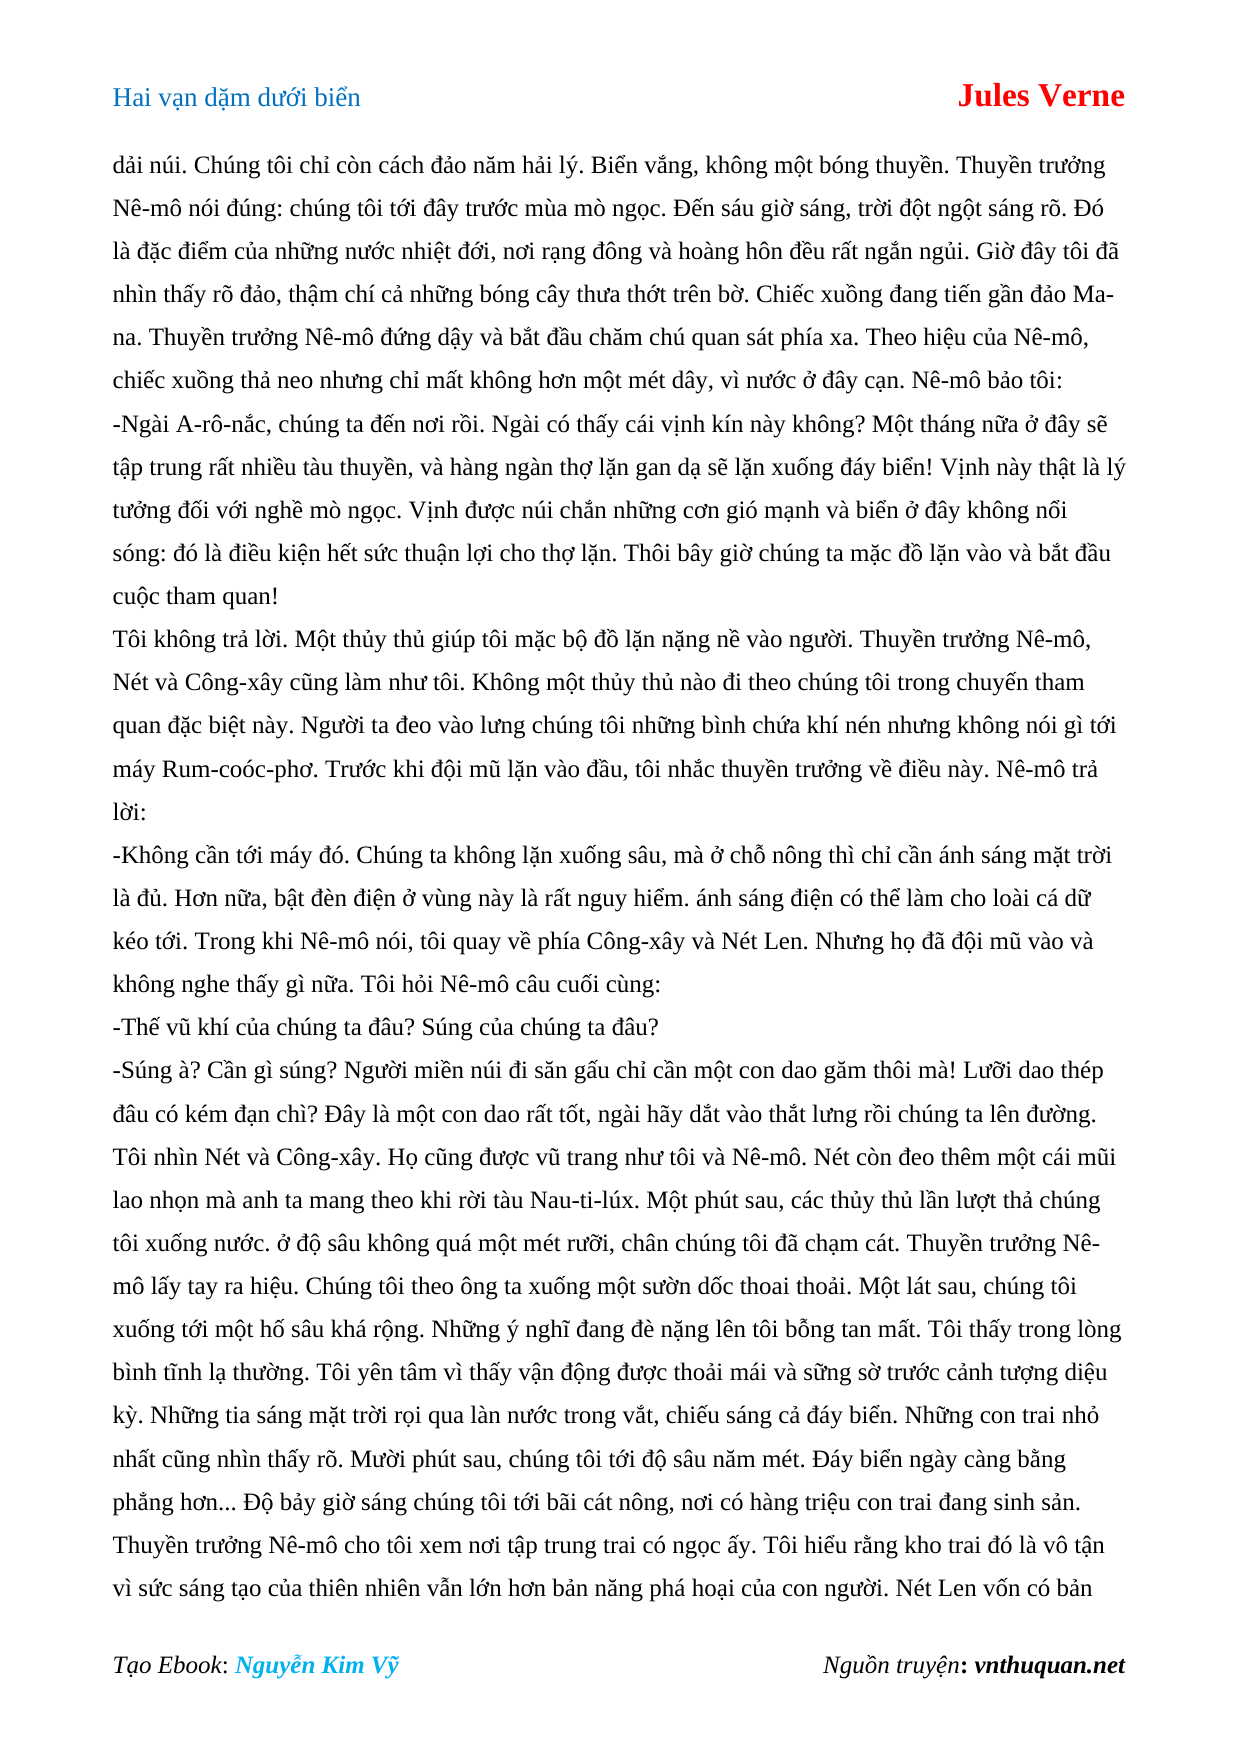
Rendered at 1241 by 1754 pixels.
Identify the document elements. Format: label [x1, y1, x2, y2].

text [112, 150, 1128, 1602]
